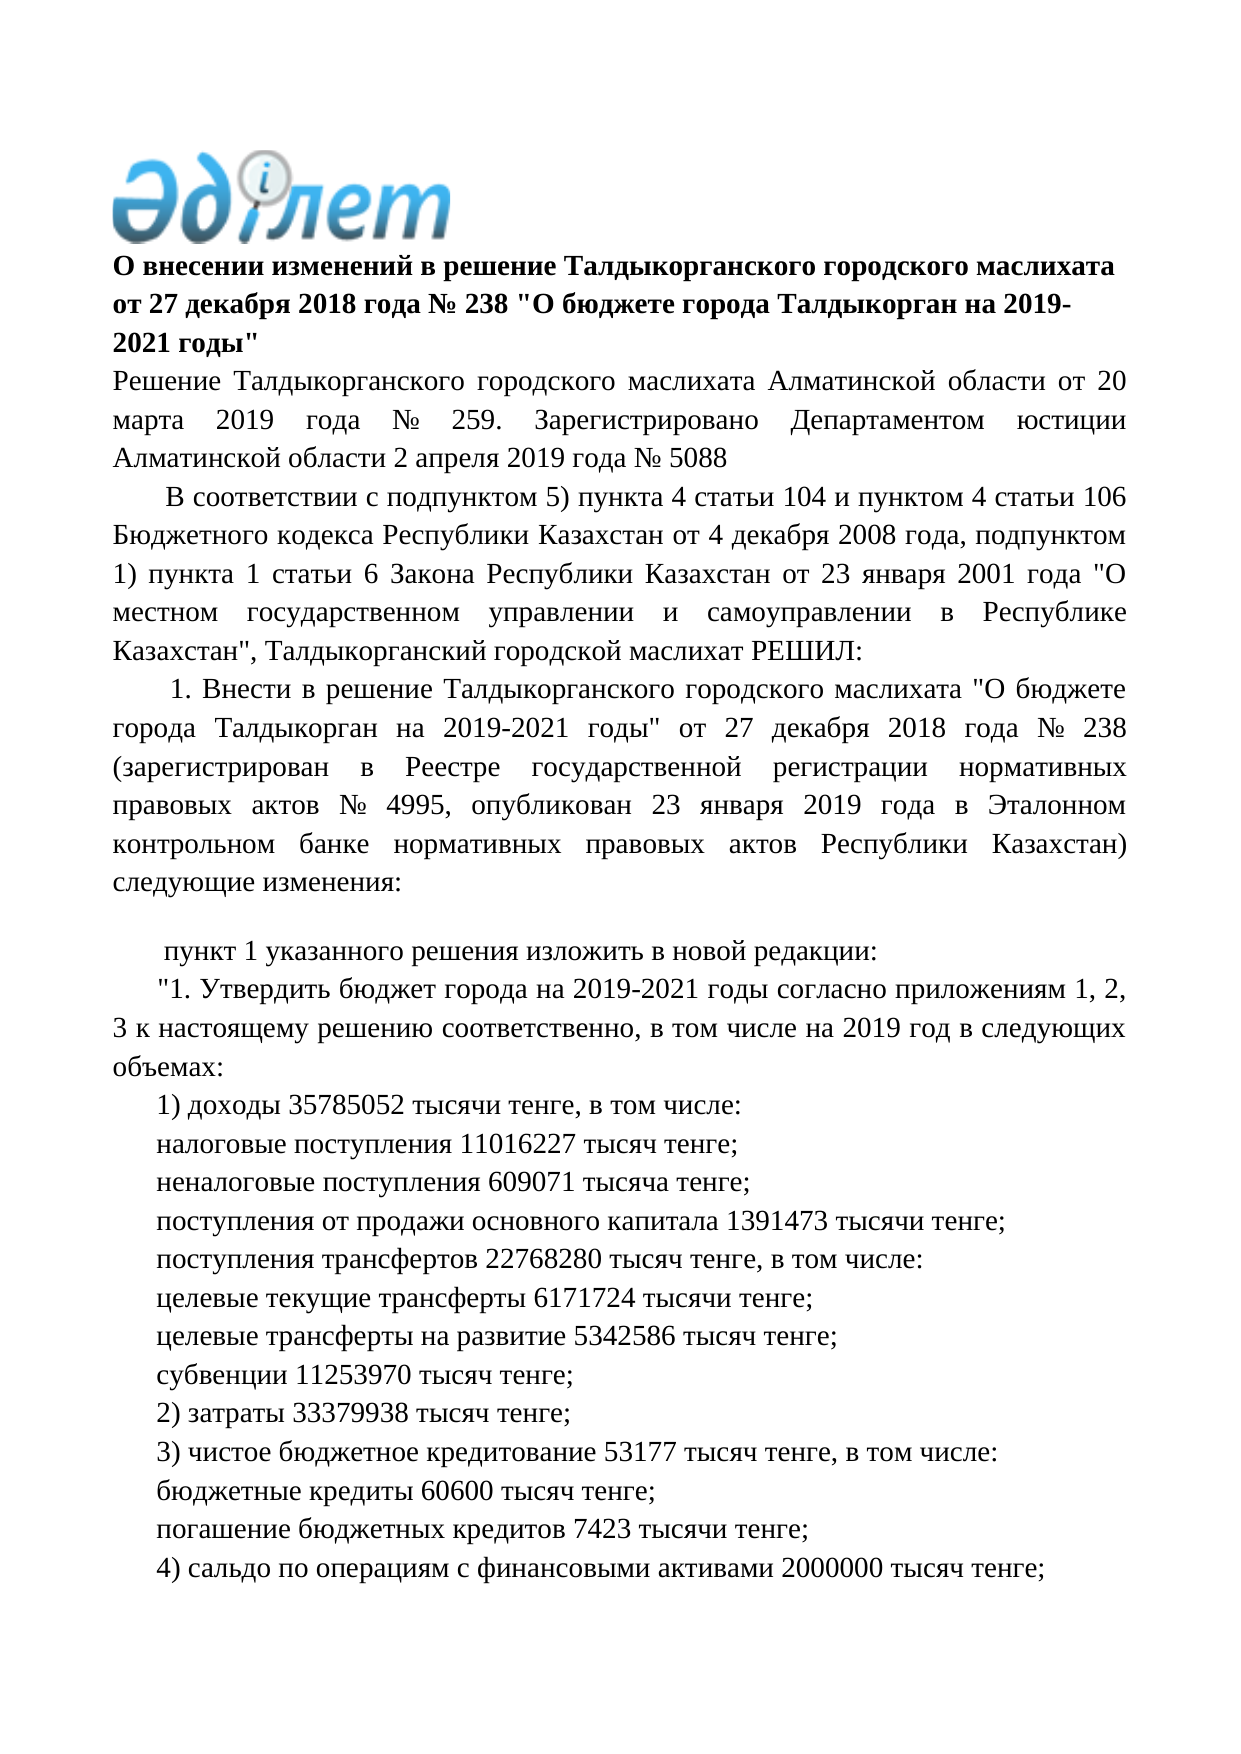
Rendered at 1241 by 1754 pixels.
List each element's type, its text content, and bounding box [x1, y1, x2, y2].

text неналоговые поступления 609071 тысяча тенге; [112, 1164, 1128, 1198]
text поступления от продажи основного капитала 1391473 тысячи тенге; [112, 1203, 1128, 1236]
text 2) затраты 33379938 тысяч тенге; [112, 1396, 1128, 1429]
picture [112, 150, 451, 244]
text целевые трансферты на развитие 5342586 тысяч тенге; [112, 1318, 1128, 1352]
text целевые текущие трансферты 6171724 тысячи тенге; [112, 1280, 1128, 1313]
text 4) сальдо по операциям с финансовыми активами 2000000 тысяч тенге; [112, 1550, 1128, 1583]
text погашение бюджетных кредитов 7423 тысячи тенге; [112, 1511, 1128, 1545]
text поступления трансфертов 22768280 тысяч тенге, в том числе: [112, 1241, 1128, 1275]
text Решение Талдыкорганского городского маслихата Алматинской области от 20 марта 2019 года № 259. Зарегистрировано Департаментом юстиции Алматинской области 2 апреля 2019 года № 5088 [112, 363, 1128, 474]
text налоговые поступления 11016227 тысяч тенге; [112, 1126, 1128, 1159]
text бюджетные кредиты 60600 тысяч тенге; [112, 1473, 1128, 1506]
text 1) доходы 35785052 тысячи тенге, в том числе: [112, 1087, 1128, 1121]
text 3) чистое бюджетное кредитование 53177 тысяч тенге, в том числе: [112, 1434, 1128, 1468]
text субвенции 11253970 тысяч тенге; [112, 1357, 1128, 1391]
text О внесении изменений в решение Талдыкорганского городского маслихата от 27 декабря 2018 года № 238 "О бюджете города Талдыкорган на 2019-2021 годы" [112, 248, 1128, 358]
text "1. Утвердить бюджет города на 2019-2021 годы согласно приложениям 1, 2, 3 к настоящему решению соответственно, в том числе на 2019 год в следующих объемах: [112, 972, 1128, 1082]
text пункт 1 указанного решения изложить в новой редакции: [112, 933, 1128, 967]
text 1. Внести в решение Талдыкорганского городского маслихата "О бюджете города Талдыкорган на 2019-2021 годы" от 27 декабря 2018 года № 238 (зарегистрирован в Реестре государственной регистрации нормативных правовых актов № 4995, опубликован 23 января 2019 года в Эталонном контрольном банке нормативных правовых актов Республики Казахстан) следующие изменения: [112, 672, 1128, 898]
text В соответствии c подпунктом 5) пункта 4 статьи 104 и пунктом 4 статьи 106 Бюджетного кодекса Республики Казахстан от 4 декабря 2008 года, подпунктом 1) пункта 1 статьи 6 Закона Республики Казахстан от 23 января 2001 года "О местном государственном управлении и самоуправлении в Республике Казахстан", Талдыкорганский городской маслихат РЕШИЛ: [112, 479, 1128, 667]
